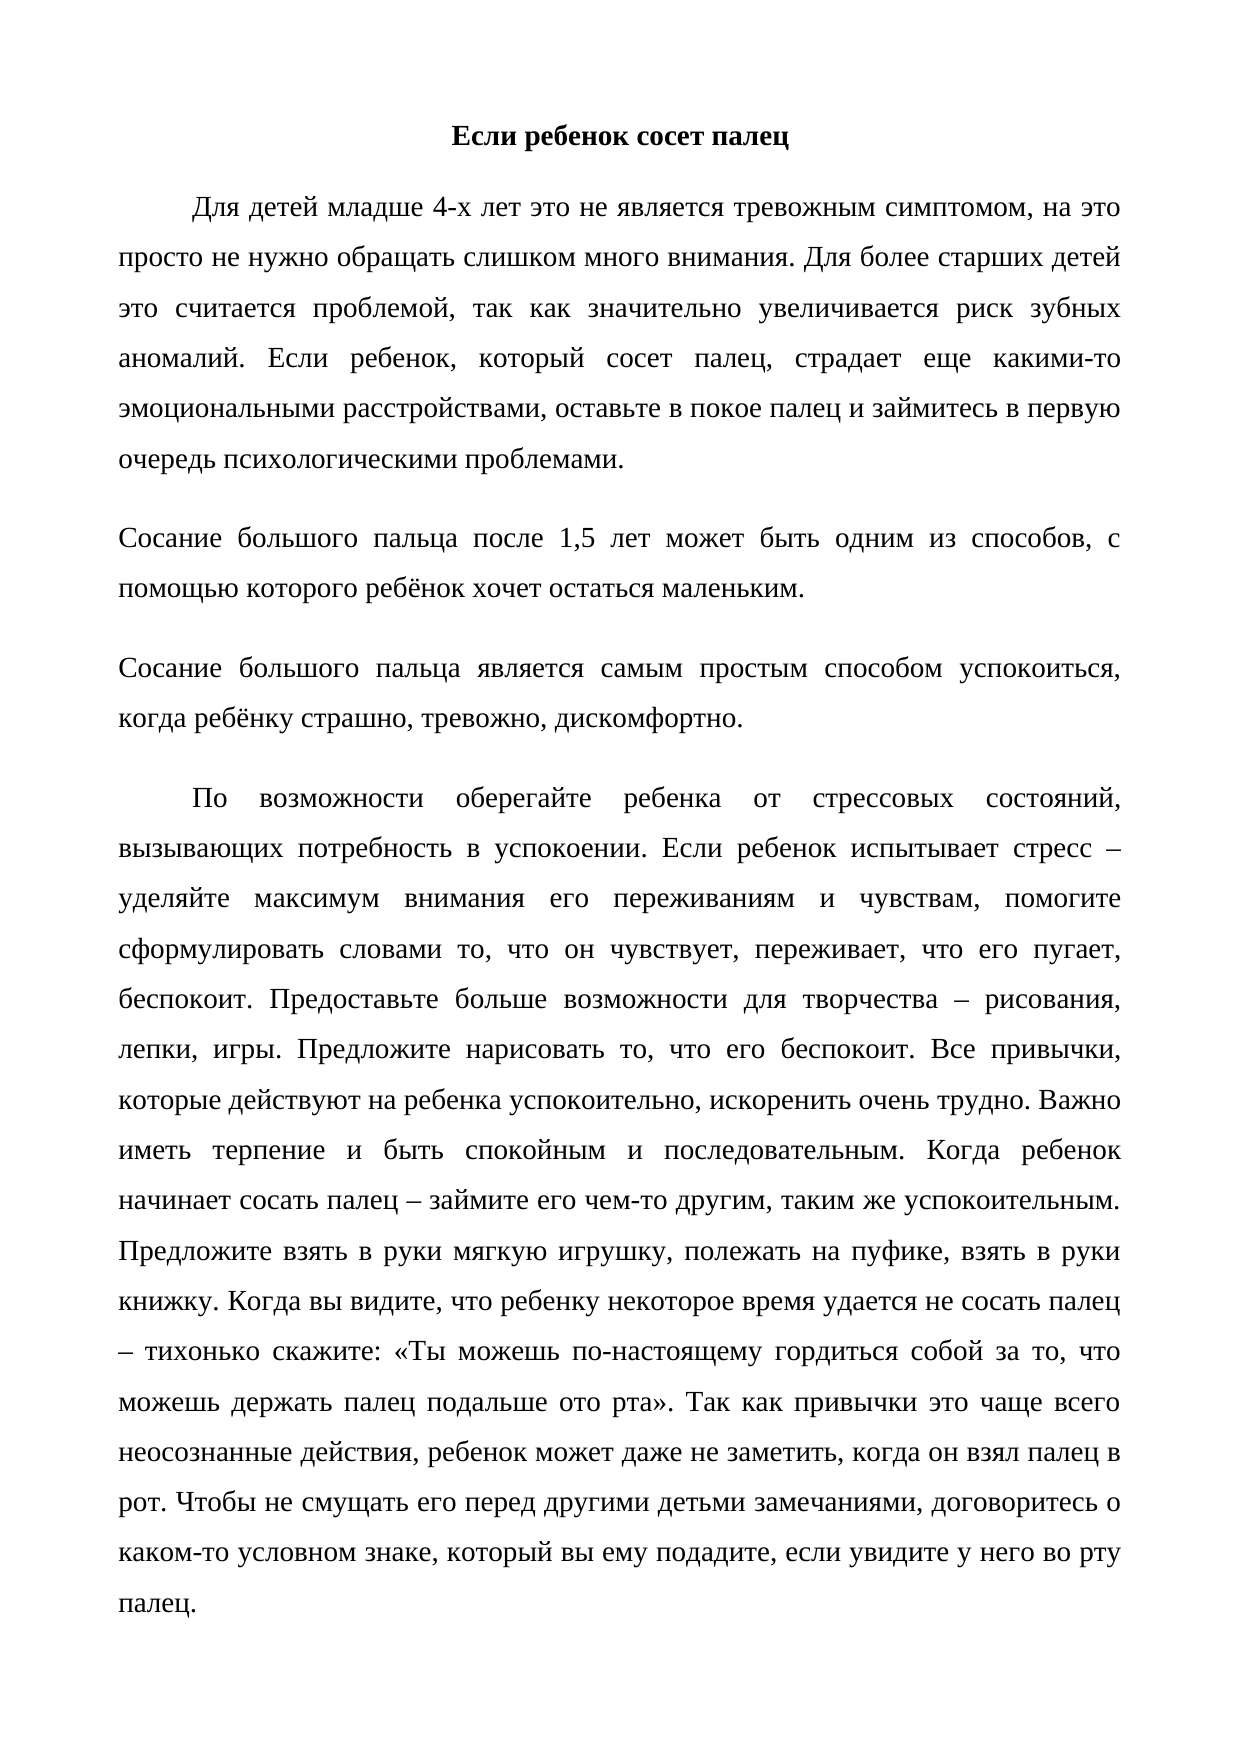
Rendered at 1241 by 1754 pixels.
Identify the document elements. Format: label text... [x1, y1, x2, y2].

text Сосание большого пальца является самым простым способом успокоиться, когда ребёнку страшно, тревожно, дискомфортно. [118, 650, 1122, 734]
text Если ребенок сосет палец [118, 118, 1122, 152]
text Для детей младше 4-х лет это не является тревожным симптомом, на это просто не нужно обращать слишком много внимания. Для более старших детей это считается проблемой, так как значительно увеличивается риск зубных аномалий. Если ребенок, который сосет палец, страдает еще какими-то эмоциональными расстройствами, оставьте в покое палец и займитесь в первую очередь психологическими проблемами. [118, 189, 1122, 474]
text По возможности оберегайте ребенка от стрессовых состояний, вызывающих потребность в успокоении. Если ребенок испытывает стресс – уделяйте максимум внимания его переживаниям и чувствам, помогите сформулировать словами то, что он чувствует, переживает, что его пугает, беспокоит. Предоставьте больше возможности для творчества – рисования, лепки, игры. Предложите нарисовать то, что его беспокоит. Все привычки, которые действуют на ребенка успокоительно, искоренить очень трудно. Важно иметь терпение и быть спокойным и последовательным. Когда ребенок начинает сосать палец – займите его чем-то другим, таким же успокоительным. Предложите взять в руки мягкую игрушку, полежать на пуфике, взять в руки книжку. Когда вы видите, что ребенку некоторое время удается не сосать палец – тихонько скажите: «Ты можешь по-настоящему гордиться собой за то, что можешь держать палец подальше ото рта». Так как привычки это чаще всего неосознанные действия, ребенок может даже не заметить, когда он взял палец в рот. Чтобы не смущать его перед другими детьми замечаниями, договоритесь о каком-то условном знаке, который вы ему подадите, если увидите у него во рту палец. [118, 780, 1122, 1618]
text Сосание большого пальца после 1,5 лет может быть одним из способов, с помощью которого ребёнок хочет остаться маленьким. [118, 520, 1122, 604]
